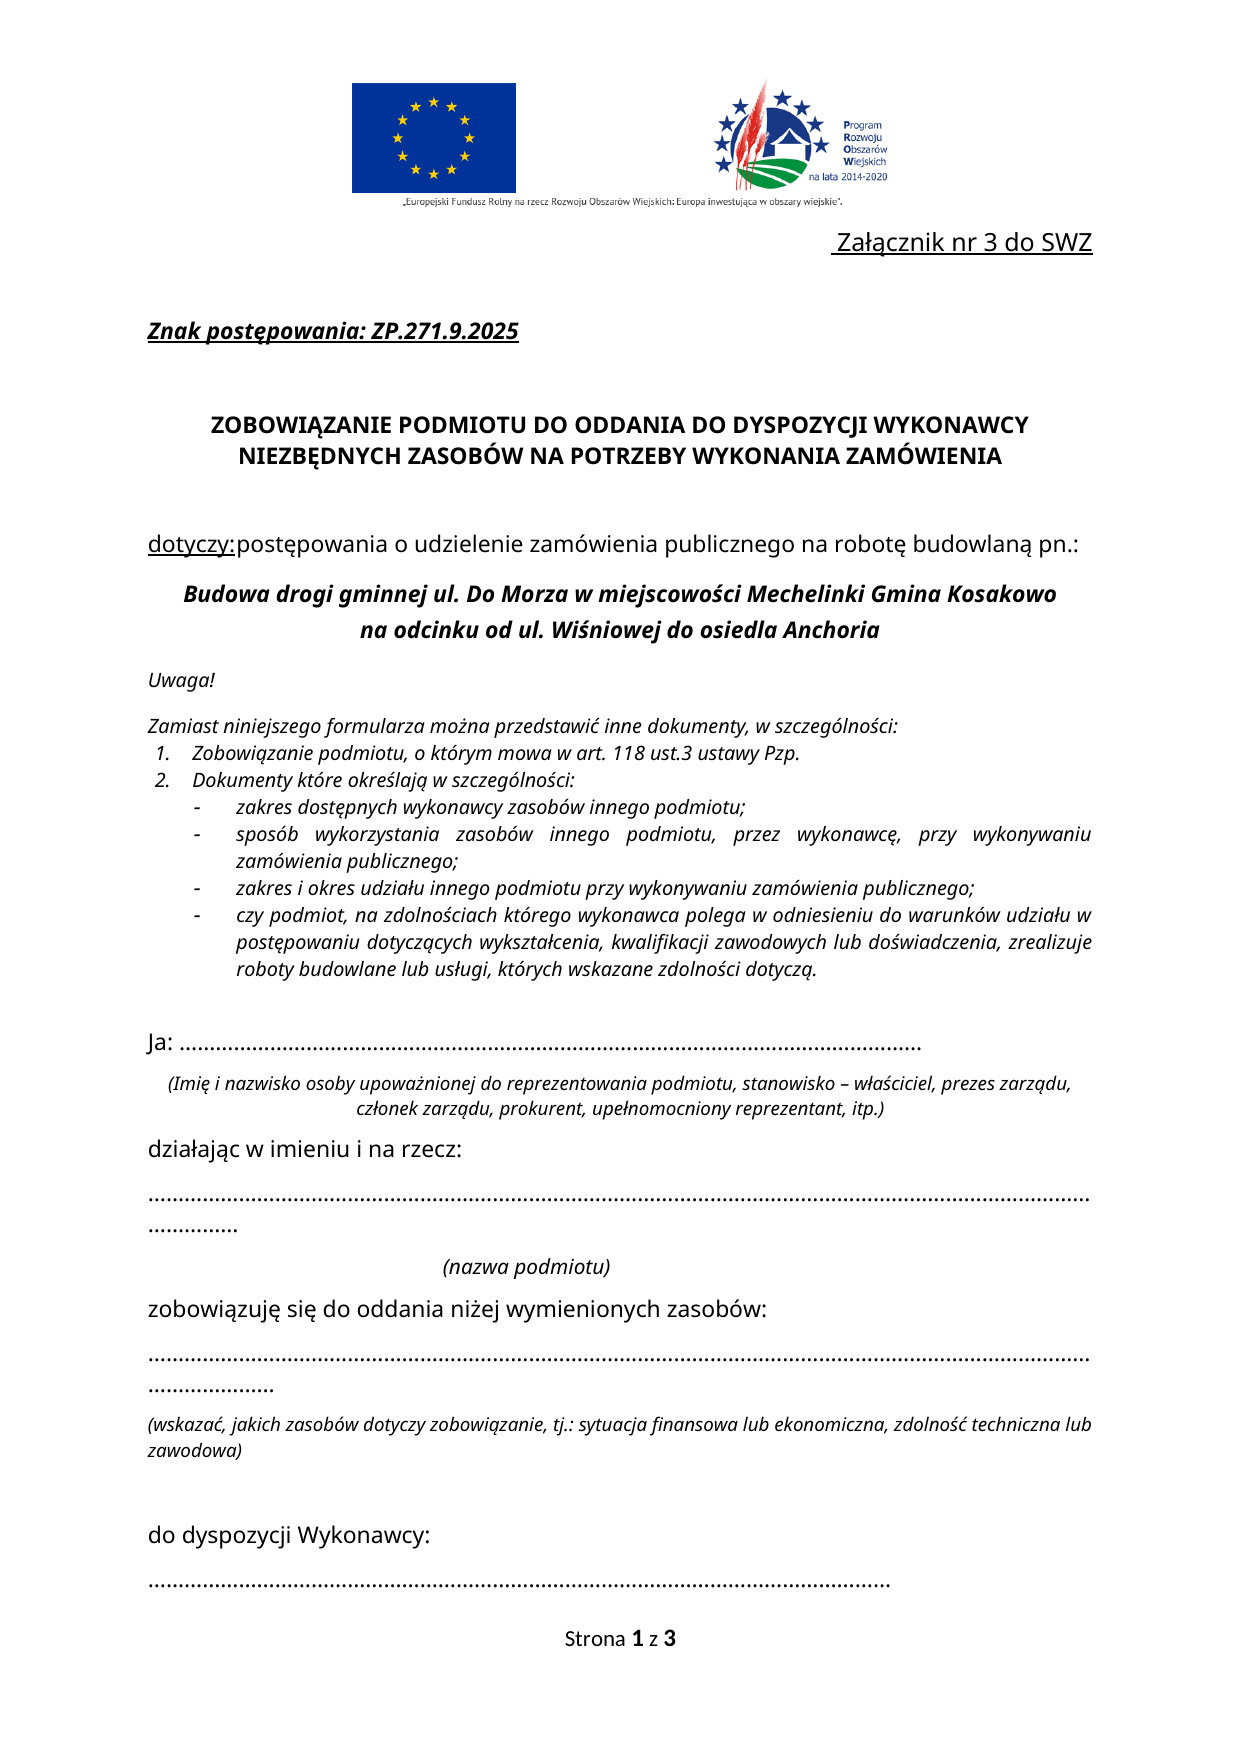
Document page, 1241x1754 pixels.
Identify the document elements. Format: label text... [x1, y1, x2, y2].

list sposób wykorzystania zasobów innego podmiotu, przez wykonawcę, przy wykonywaniu zamówienia publicznego; [192, 820, 1092, 874]
text …………………………………………………………………………………………………………… [148, 1563, 1092, 1594]
text (nazwa podmiotu) [369, 1252, 1092, 1281]
text dotyczy: postępowania o udzielenie zamówienia publicznego na robotę budowlaną pn.: [148, 528, 1093, 559]
text (wskazać, jakich zasobów dotyczy zobowiązanie, tj.: sytuacja finansowa lub ekonomiczna, zdolność techniczna lub zawodowa) [148, 1412, 1093, 1463]
text ZOBOWIĄZANIE PODMIOTU DO ODDANIA DO DYSPOZYCJI WYKONAWCY NIEZBĘDNYCH ZASOBÓW NA POTRZEBY WYKONANIA ZAMÓWIENIA [148, 409, 1092, 472]
list czy podmiot, na zdolnościach którego wykonawca polega w odniesieniu do warunków udziału w postępowaniu dotyczących wykształcenia, kwalifikacji zawodowych lub doświadczenia, zrealizuje roboty budowlane lub usługi, których wskazane zdolności dotyczą. [192, 901, 1092, 982]
text Uwaga! [148, 667, 1093, 694]
text na odcinku od ul. Wiśniowej do osiedla Anchoria [148, 614, 1093, 645]
text Załącznik nr 3 do SWZ [192, 224, 1092, 259]
list zakres dostępnych wykonawcy zasobów innego podmiotu; [192, 793, 1092, 820]
list Dokumenty które określają w szczególności: [154, 766, 1092, 793]
text (Imię i nazwisko osoby upoważnionej do reprezentowania podmiotu, stanowisko – właściciel, prezes zarządu, członek zarządu, prokurent, upełnomocniony reprezentant, itp.) [148, 1070, 1092, 1121]
list Zobowiązanie podmiotu, o którym mowa w art. 118 ust.3 ustawy Pzp. [154, 739, 1092, 766]
text Zamiast niniejszego formularza można przedstawić inne dokumenty, w szczególności: [148, 712, 1092, 739]
text do dyspozycji Wykonawcy: [148, 1519, 1092, 1550]
text ……………………………………………………………………………………………………………………………………………………… [148, 1177, 1092, 1239]
text …………………………………………………………………………………………………………………………………………………………… [148, 1337, 1092, 1399]
text Budowa drogi gminnej ul. Do Morza w miejscowości Mechelinki Gmina Kosakowo [148, 578, 1093, 609]
text Znak postępowania: ZP.271.9.2025 [148, 315, 1093, 346]
text zobowiązuję się do oddania niżej wymienionych zasobów: [148, 1293, 1092, 1324]
picture [343, 73, 897, 212]
text Ja: …………………………………………………………………………………………………………… [148, 1026, 1092, 1057]
text działając w imieniu i na rzecz: [148, 1133, 1092, 1164]
list zakres i okres udziału innego podmiotu przy wykonywaniu zamówienia publicznego; [192, 874, 1092, 901]
